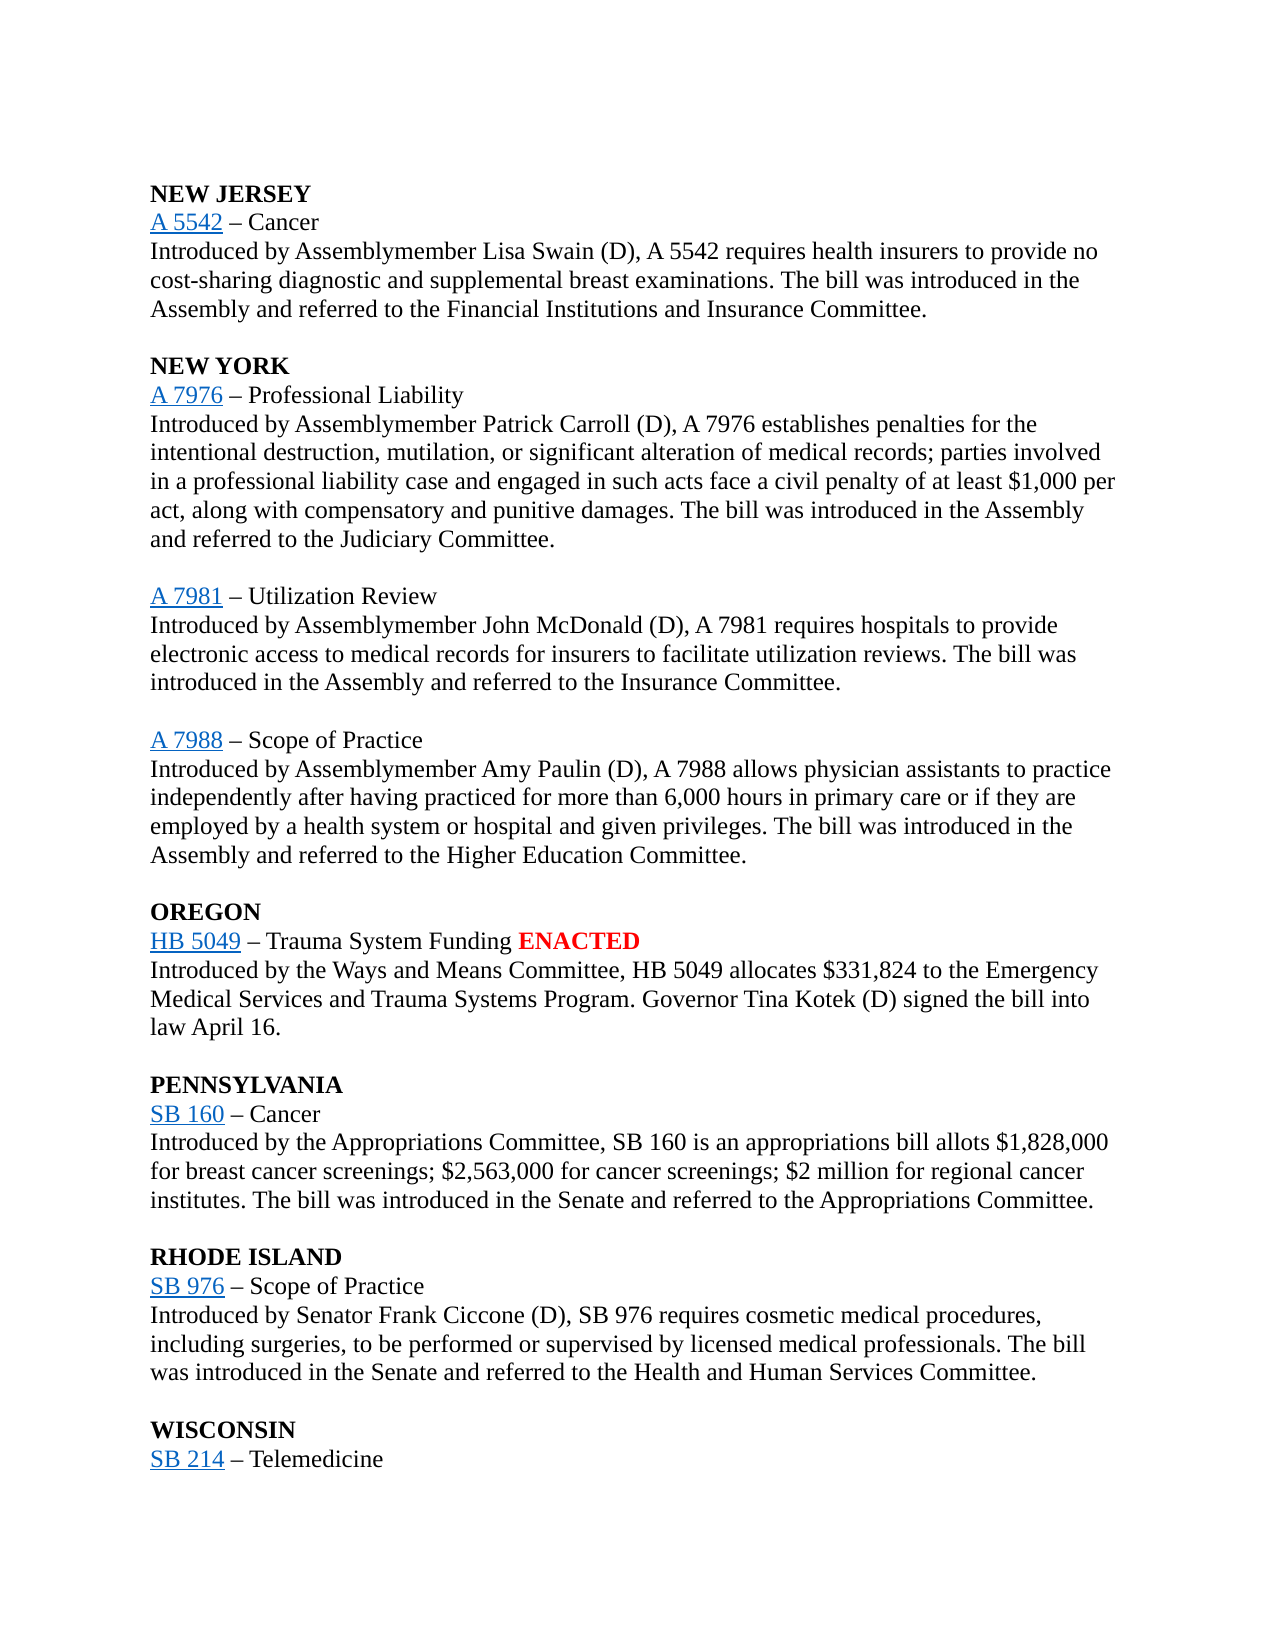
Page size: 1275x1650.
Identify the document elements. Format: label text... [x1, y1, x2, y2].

text Introduced by Assemblymember Patrick Carroll (D), A 7976 establishes penalties for the intentional destruction, mutilation, or significant alteration of medical records; parties involved in a professional liability case and engaged in such acts face a civil penalty of at least $1,000 per act, along with compensatory and punitive damages. The bill was introduced in the Assembly and referred to the Judiciary Committee. [150, 409, 1125, 552]
text RHODE ISLAND [150, 1242, 1125, 1271]
text A 7981 – Utilization Review [150, 581, 1125, 610]
text Introduced by Assemblymember John McDonald (D), A 7981 requires hospitals to provide electronic access to medical records for insurers to facilitate utilization reviews. The bill was introduced in the Assembly and referred to the Insurance Committee. [150, 610, 1125, 696]
text WISCONSIN [150, 1415, 1125, 1444]
text Introduced by Senator Frank Ciccone (D), SB 976 requires cosmetic medical procedures, including surgeries, to be performed or supervised by licensed medical professionals. The bill was introduced in the Senate and referred to the Health and Human Services Committee. [150, 1300, 1125, 1386]
text Introduced by Assemblymember Amy Paulin (D), A 7988 allows physician assistants to practice independently after having practiced for more than 6,000 hours in primary care or if they are employed by a health system or hospital and given privileges. The bill was introduced in the Assembly and referred to the Higher Education Committee. [150, 754, 1125, 869]
text A 7988 – Scope of Practice [150, 725, 1125, 754]
text Introduced by Assemblymember Lisa Swain (D), A 5542 requires health insurers to provide no cost-sharing diagnostic and supplemental breast examinations. The bill was introduced in the Assembly and referred to the Financial Institutions and Insurance Committee. [150, 236, 1125, 322]
text SB 976 – Scope of Practice [150, 1271, 1125, 1300]
text OREGON [150, 897, 1125, 926]
text SB 214 – Telemedicine [150, 1444, 1125, 1472]
text HB 5049 – Trauma System Funding ENACTED [150, 926, 1125, 955]
text NEW JERSEY [150, 179, 1125, 207]
text A 7976 – Professional Liability [150, 380, 1125, 409]
text A 5542 – Cancer [150, 207, 1125, 236]
text Introduced by the Appropriations Committee, SB 160 is an appropriations bill allots $1,828,000 for breast cancer screenings; $2,563,000 for cancer screenings; $2 million for regional cancer institutes. The bill was introduced in the Senate and referred to the Appropriations Committee. [150, 1127, 1125, 1214]
text PENNSYLVANIA [150, 1070, 1125, 1099]
text NEW YORK [150, 351, 1125, 380]
text SB 160 – Cancer [150, 1099, 1125, 1127]
text Introduced by the Ways and Means Committee, HB 5049 allocates $331,824 to the Emergency Medical Services and Trauma Systems Program. Governor Tina Kotek (D) signed the bill into law April 16. [150, 955, 1125, 1041]
